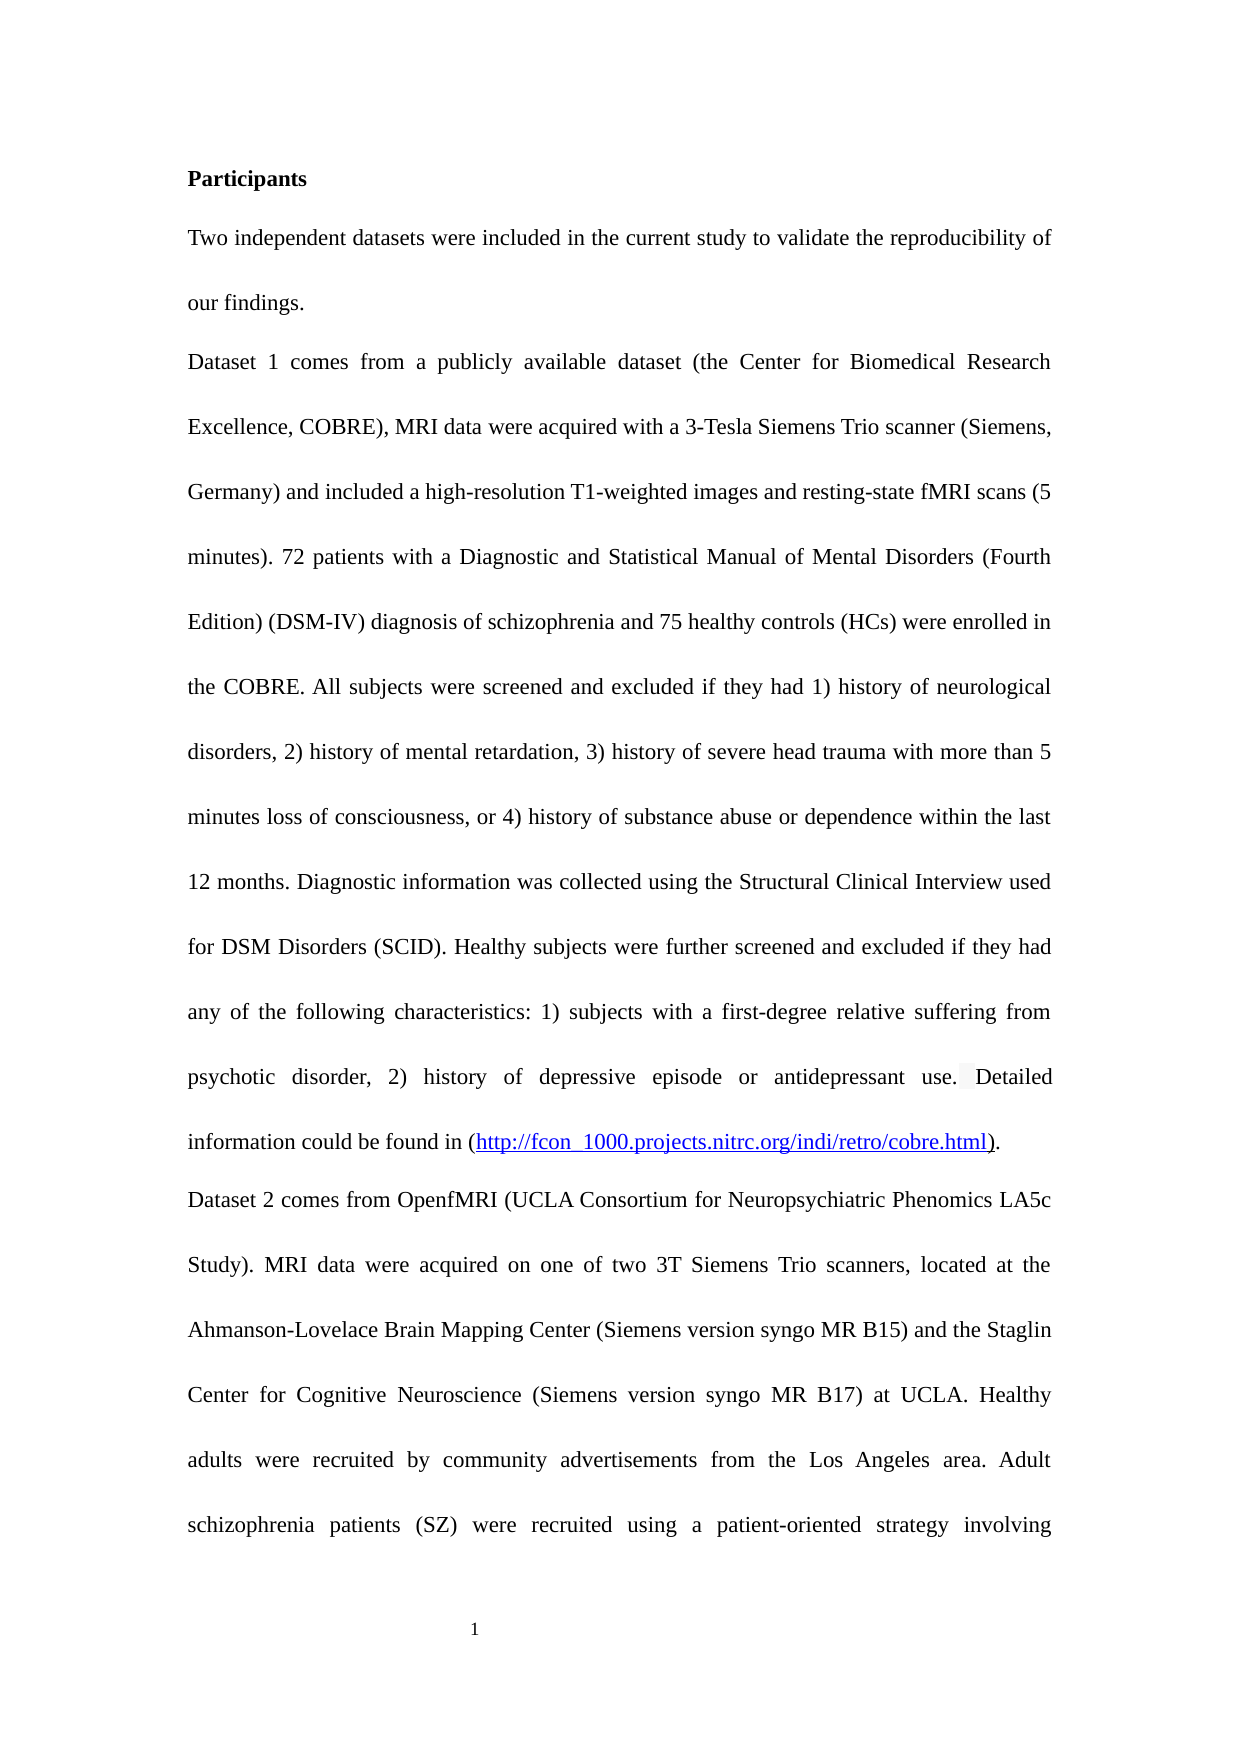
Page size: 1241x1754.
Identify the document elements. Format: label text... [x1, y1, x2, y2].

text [187, 1183, 1053, 1541]
text Dataset 1 comes from a publicly available dataset (the Center for Biomedical Research Excellence, COBRE), MRI data were acquired with a 3-Tesla Siemens Trio scanner (Siemens, Germany) and included a high-resolution T1-weighted images and resting-state fMRI scans (5 minutes). 72 patients with a Diagnostic and Statistical Manual of Mental Disorders (Fourth Edition) (DSM-IV) diagnosis of schizophrenia and 75 healthy controls (HCs) were enrolled in the COBRE. All subjects were screened and excluded if they had 1) history of neurological disorders, 2) history of mental retardation, 3) history of severe head trauma with more than 5 minutes loss of consciousness, or 4) history of substance abuse or dependence within the last 12 months. Diagnostic information was collected using the Structural Clinical Interview used for DSM Disorders (SCID). Healthy subjects were further screened and excluded if they had any of the following characteristics: 1) subjects with a first-degree relative suffering from psychotic disorder, 2) history of depressive episode or antidepressant use. Detailed information could be found in (http://fcon_1000.projects.nitrc.org/indi/retro/cobre.html). [187, 345, 1053, 1157]
text Participants [187, 162, 1053, 194]
text Two independent datasets were included in the current study to validate the reproducibility of our findings. [187, 221, 1053, 318]
